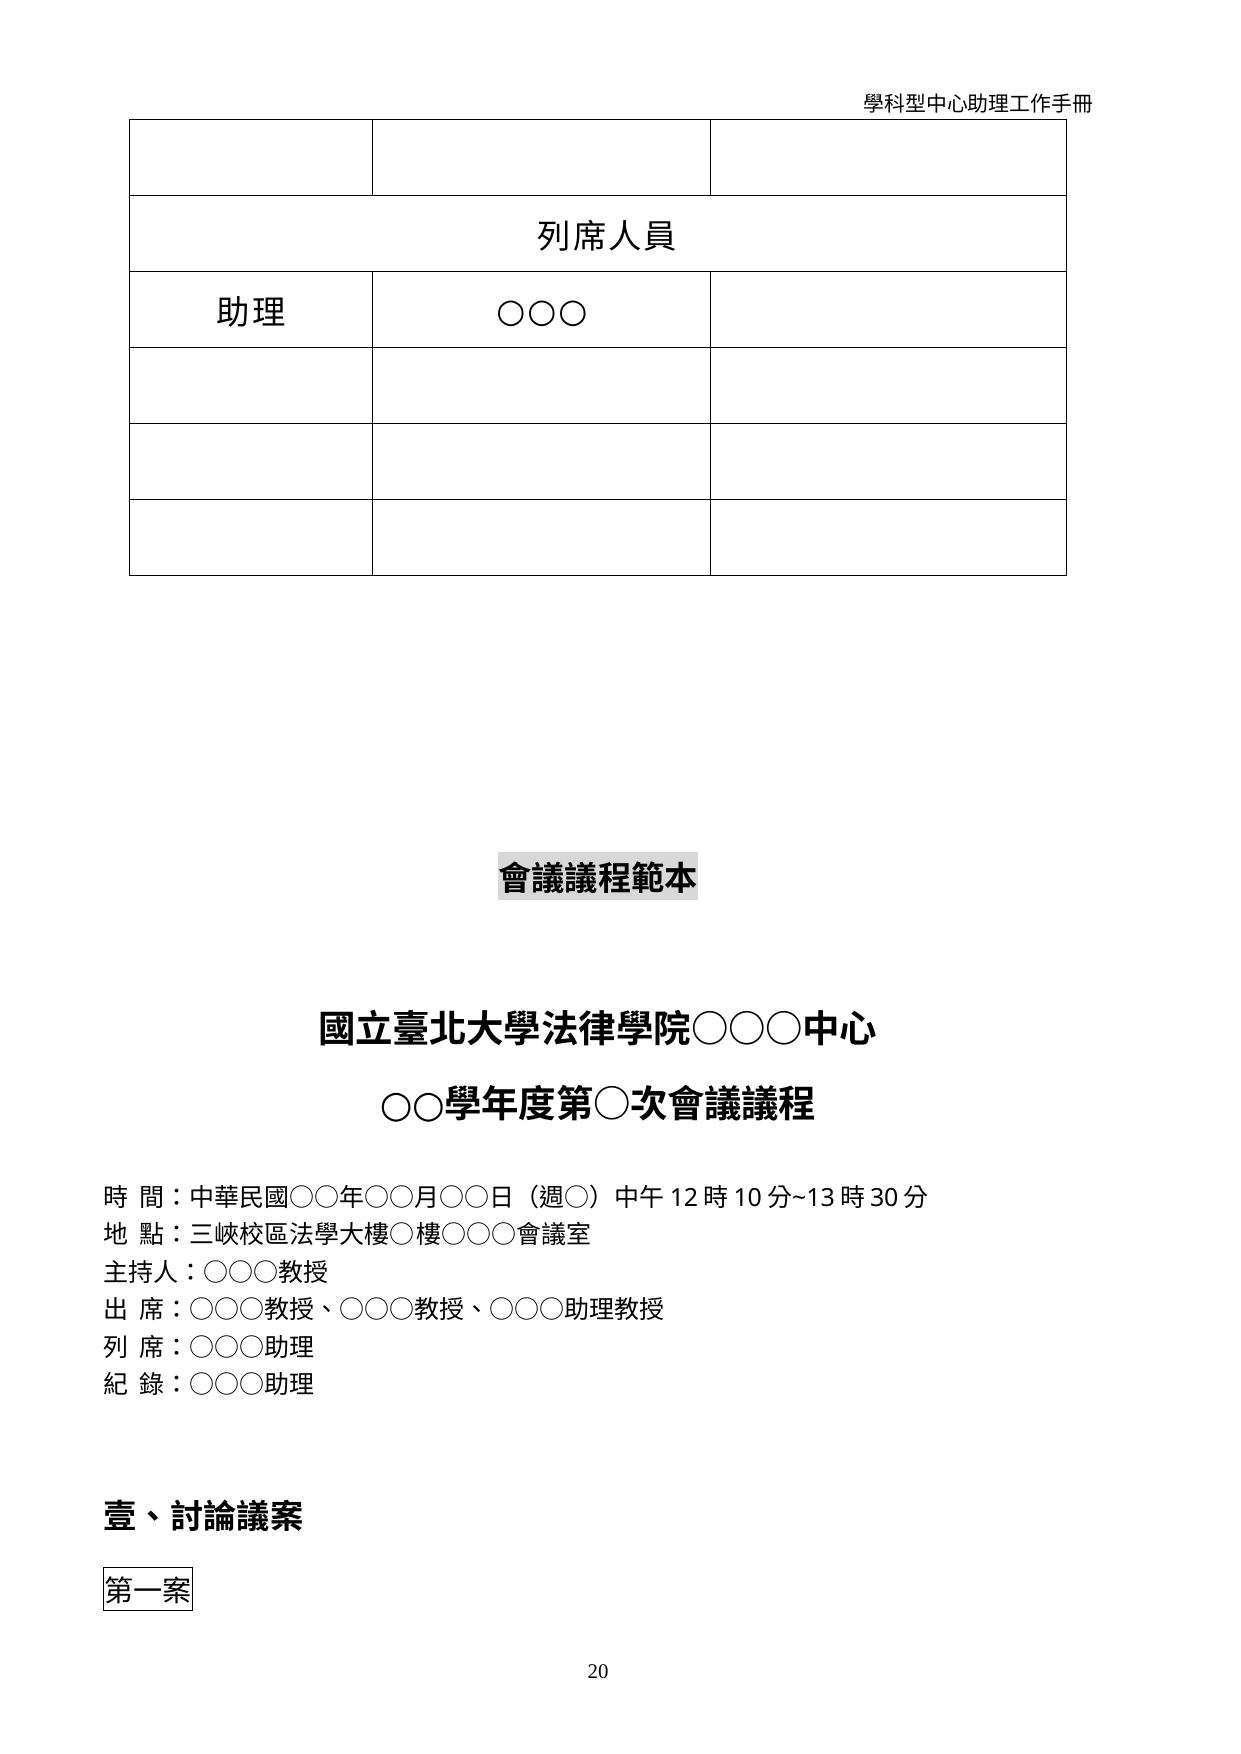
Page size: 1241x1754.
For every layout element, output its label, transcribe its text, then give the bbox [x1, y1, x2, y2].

text 國立臺北大學法律學院○○○中心 [103, 989, 1092, 1064]
text 出 席：○○○教授、○○○教授、○○○助理教授 [103, 1289, 1092, 1326]
table_cell [373, 500, 710, 575]
table_cell 助理 [130, 272, 372, 347]
table_cell [711, 500, 1066, 575]
text ○○學年度第○次會議議程 [103, 1064, 1092, 1139]
table_cell [711, 272, 1066, 347]
table_cell [130, 120, 372, 195]
table_cell [373, 348, 710, 423]
table_cell [711, 348, 1066, 423]
text 第一案 [103, 1551, 1092, 1626]
table_cell [711, 424, 1066, 499]
table_cell [130, 500, 372, 575]
text 主持人：○○○教授 [103, 1251, 1092, 1289]
table_cell [373, 120, 710, 195]
table_cell ○○○ [373, 272, 710, 347]
table_cell [373, 424, 710, 499]
text 時 間：中華民國○○年○○月○○日（週○）中午12時10分~13時30分 [103, 1176, 1092, 1214]
table_cell 列席人員 [130, 196, 1066, 271]
text 會議議程範本 [103, 839, 1092, 914]
text 壹、討論議案 [103, 1476, 1092, 1551]
table_cell [711, 120, 1066, 195]
table_cell [130, 424, 372, 499]
text 紀 錄：○○○助理 [103, 1364, 1092, 1401]
text 地 點：三峽校區法學大樓○樓○○○會議室 [103, 1214, 1092, 1251]
text 列 席：○○○助理 [103, 1326, 1092, 1364]
table_cell [130, 348, 372, 423]
